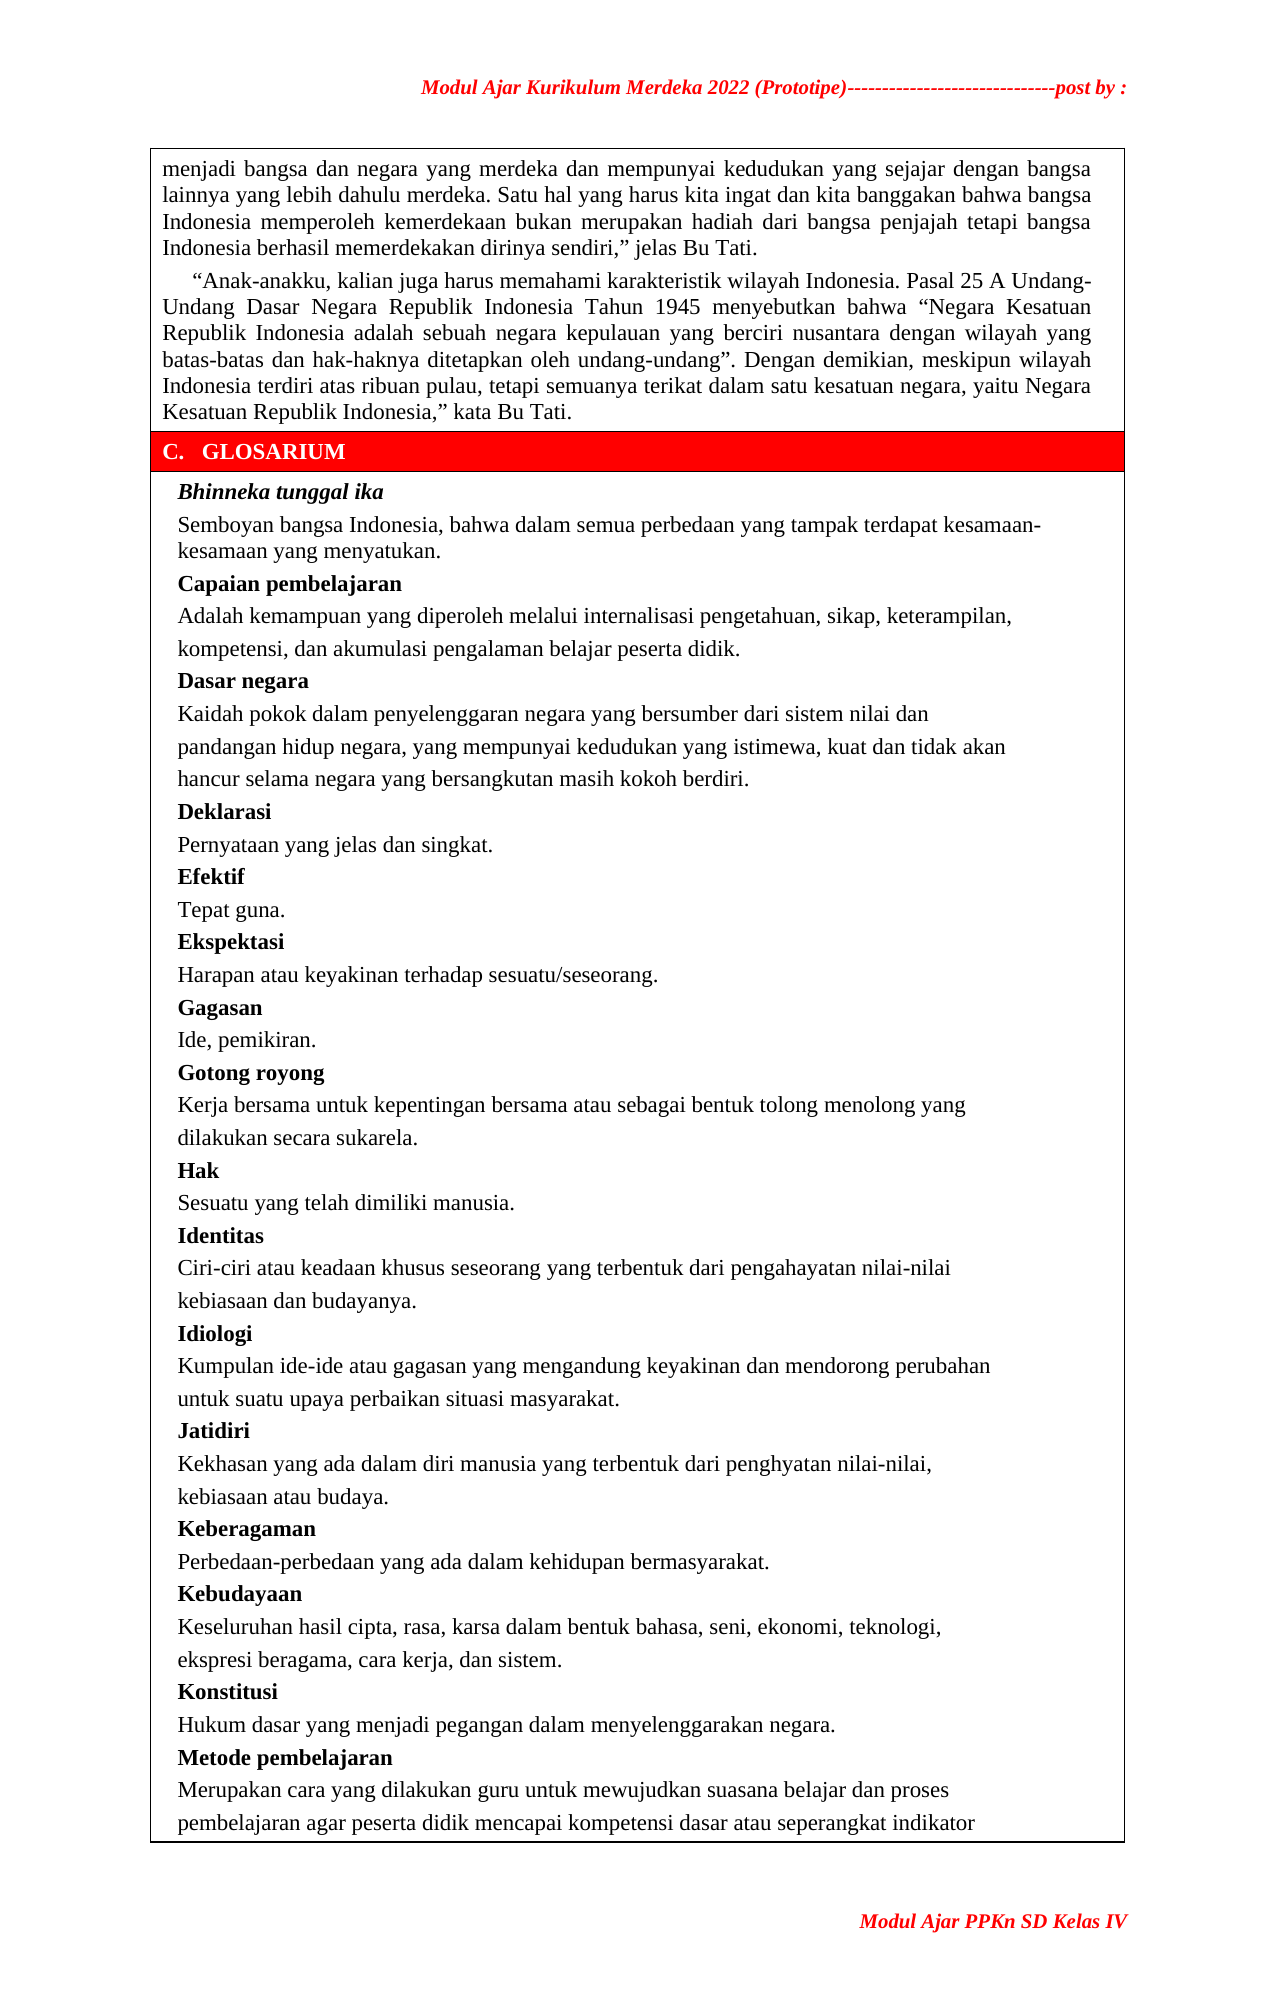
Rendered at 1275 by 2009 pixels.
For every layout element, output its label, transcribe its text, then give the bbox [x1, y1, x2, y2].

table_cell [151, 149, 1124, 431]
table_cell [151, 472, 1124, 1841]
table_cell C. GLOSARIUM [151, 432, 1124, 471]
